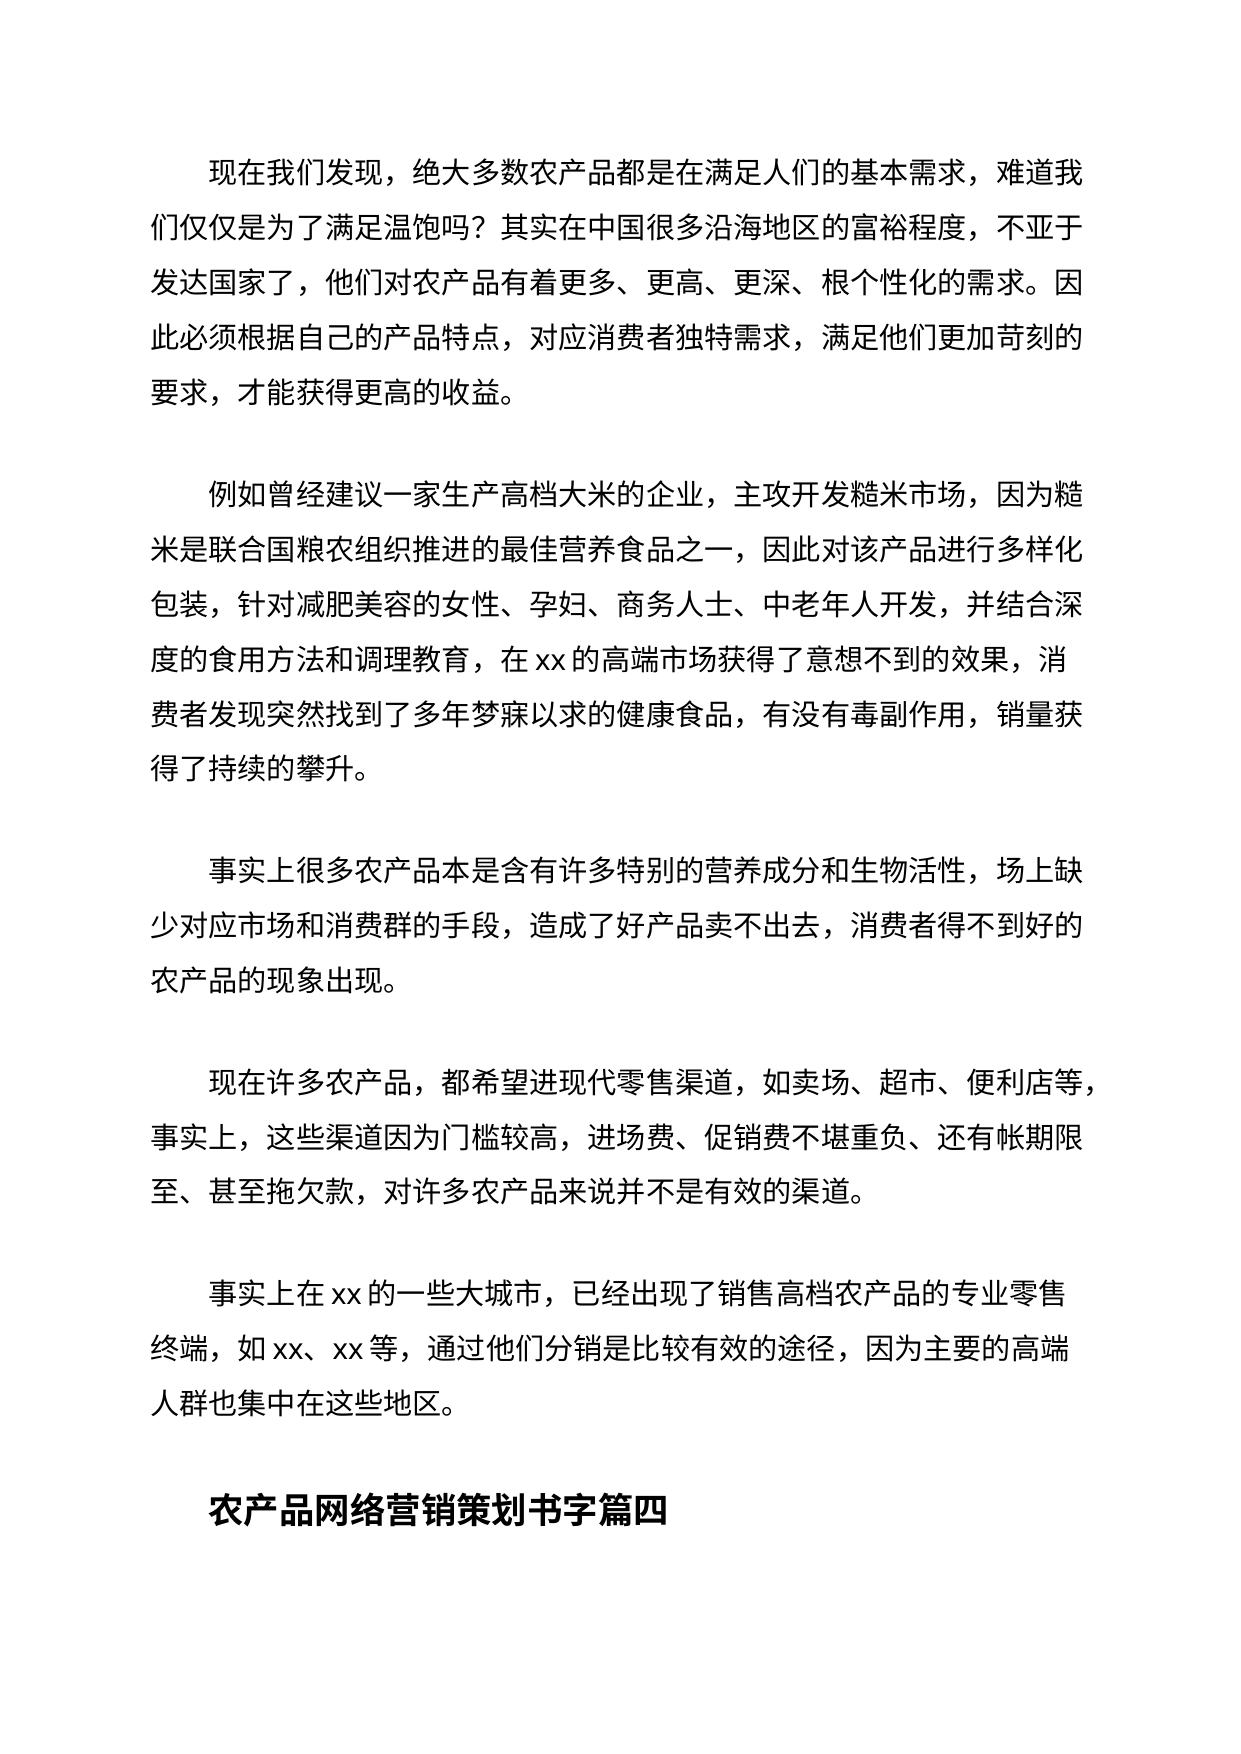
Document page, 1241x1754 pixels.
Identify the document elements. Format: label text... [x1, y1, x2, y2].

text 例如曾经建议一家生产高档大米的企业，主攻开发糙米市场，因为糙米是联合国粮农组织推进的最佳营养食品之一，因此对该产品进行多样化包装，针对减肥美容的女性、孕妇、商务人士、中老年人开发，并结合深度的食用方法和调理教育，在xx的高端市场获得了意想不到的效果，消费者发现突然找到了多年梦寐以求的健康食品，有没有毒副作用，销量获得了持续的攀升。 [150, 471, 1090, 788]
text 农产品网络营销策划书字篇四 [150, 1483, 1090, 1534]
text 事实上在xx的一些大城市，已经出现了销售高档农产品的专业零售终端，如xx、xx等，通过他们分销是比较有效的途径，因为主要的高端人群也集中在这些地区。 [150, 1271, 1090, 1423]
text 现在许多农产品，都希望进现代零售渠道，如卖场、超市、便利店等，事实上，这些渠道因为门槛较高，进场费、促销费不堪重负、还有帐期限至、甚至拖欠款，对许多农产品来说并不是有效的渠道。 [150, 1059, 1090, 1211]
text 现在我们发现，绝大多数农产品都是在满足人们的基本需求，难道我们仅仅是为了满足温饱吗？其实在中国很多沿海地区的富裕程度，不亚于发达国家了，他们对农产品有着更多、更高、更深、根个性化的需求。因此必须根据自己的产品特点，对应消费者独特需求，满足他们更加苛刻的要求，才能获得更高的收益。 [150, 150, 1090, 412]
text 事实上很多农产品本是含有许多特别的营养成分和生物活性，场上缺少对应市场和消费群的手段，造成了好产品卖不出去，消费者得不到好的农产品的现象出现。 [150, 848, 1090, 1000]
